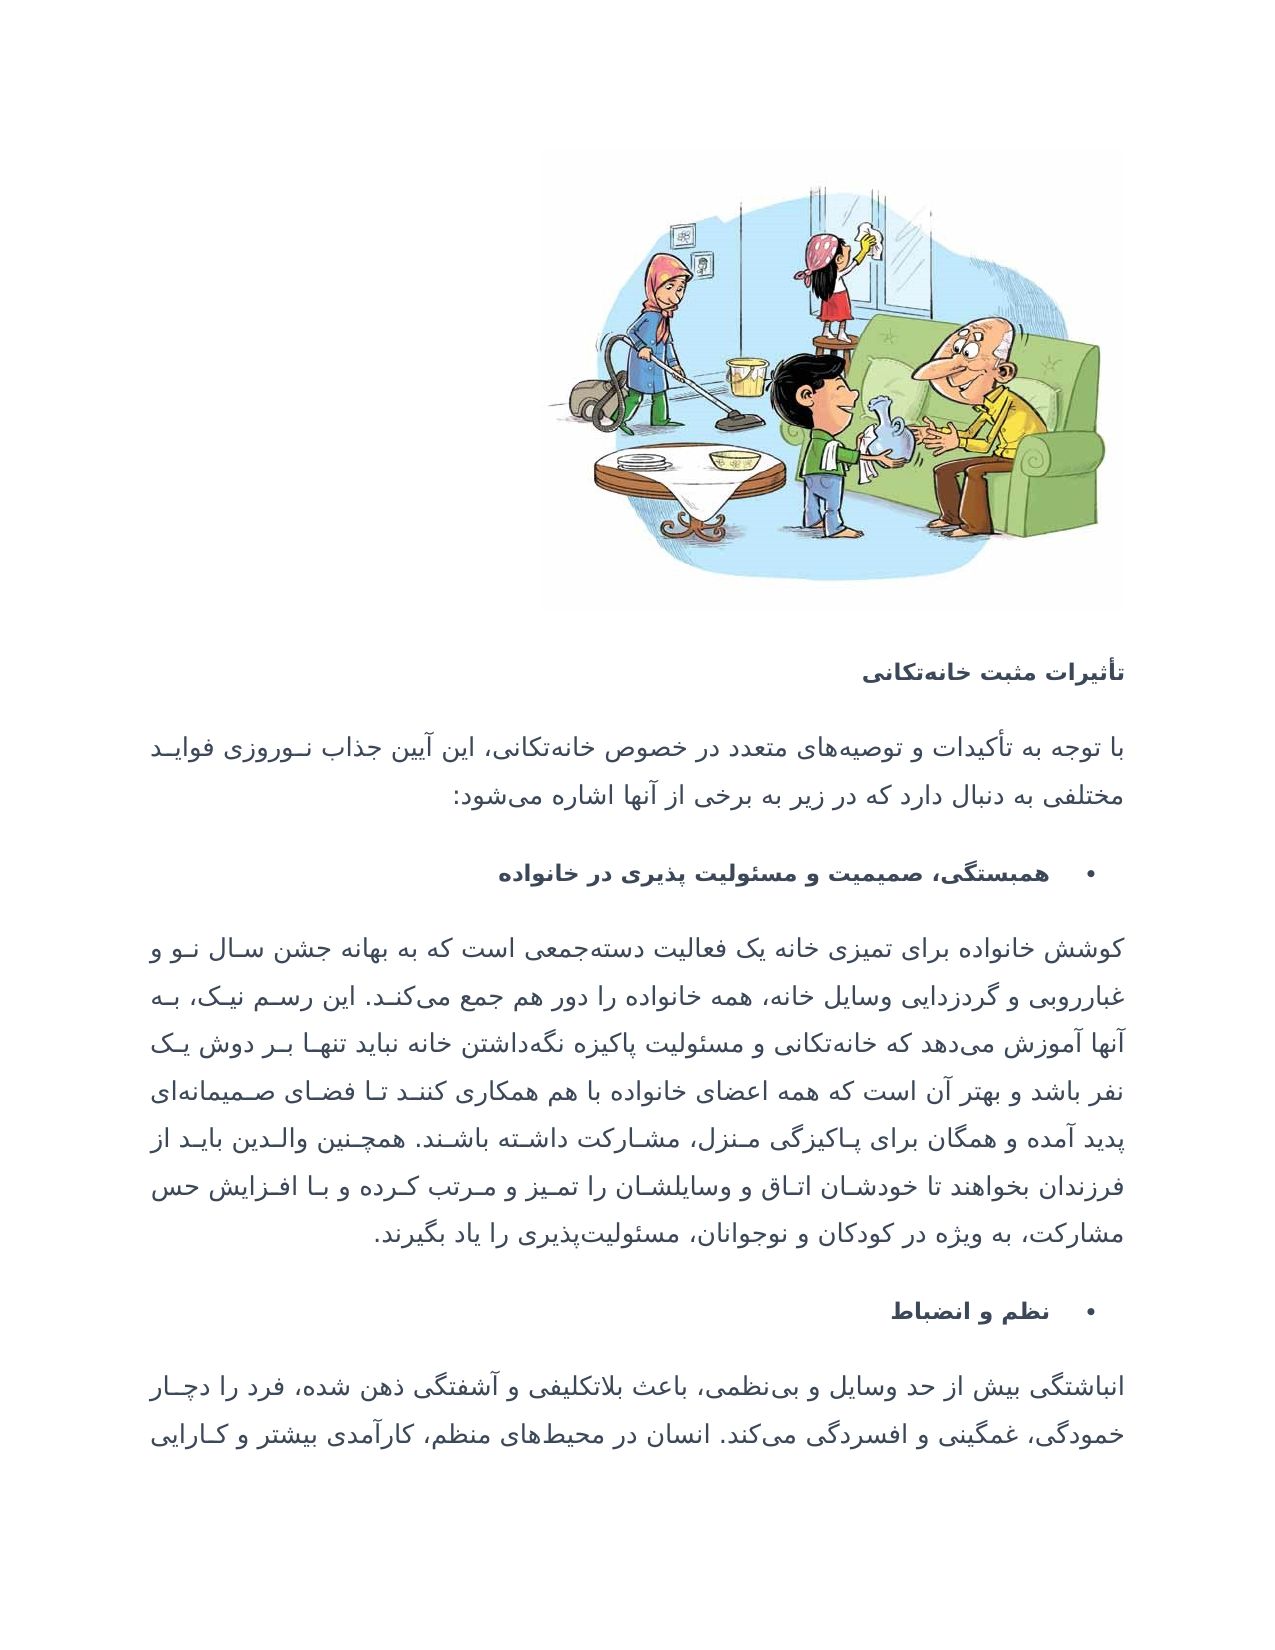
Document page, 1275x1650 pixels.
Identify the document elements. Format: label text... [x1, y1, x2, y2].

text تأثیرات مثبت خانه‌تکانی [150, 638, 1125, 686]
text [150, 1354, 1125, 1449]
text با توجه به تأکیدات و توصیه‌های متعدد در خصوص خانه‌تکانی، این آیین جذاب نوروزی فواید مختلفی به دنبال دارد که در زیر به برخی از آنها اشاره می‌شود: [150, 715, 1125, 810]
picture [540, 150, 1125, 610]
text کوشش خانواده برای تمیزی خانه یک فعالیت دسته‌جمعی است که به بهانه جشن سال نو و غبارروبی و گردزدایی وسایل خانه، همه خانواده را دور هم جمع می‌کند. این رسم نیک، به آنها آموزش می‌دهد که خانه‌تکانی و مسئولیت پاکیزه نگه‌داشتن خانه نباید تنها بر دوش یک نفر باشد و بهتر آن است که همه اعضای خانواده با هم همکاری کنند تا فضای صمیمانه‌ای پدید ‌آمده و همگان برای پاکیزگی منزل، مشارکت داشته باشند. همچنین والدین باید از فرزندان بخواهند تا خودشان اتاق و وسایلشان را تمیز و مرتب کرده و با افزایش حس مشارکت، به ویژه در کودکان و نوجوانان، مسئولیت‌پذیری را یاد بگیرند. [150, 916, 1125, 1248]
list نظم و انضباط [150, 1278, 1087, 1325]
list همبستگی، صمیمیت و مسئولیت پذیری در خانواده [150, 839, 1087, 887]
